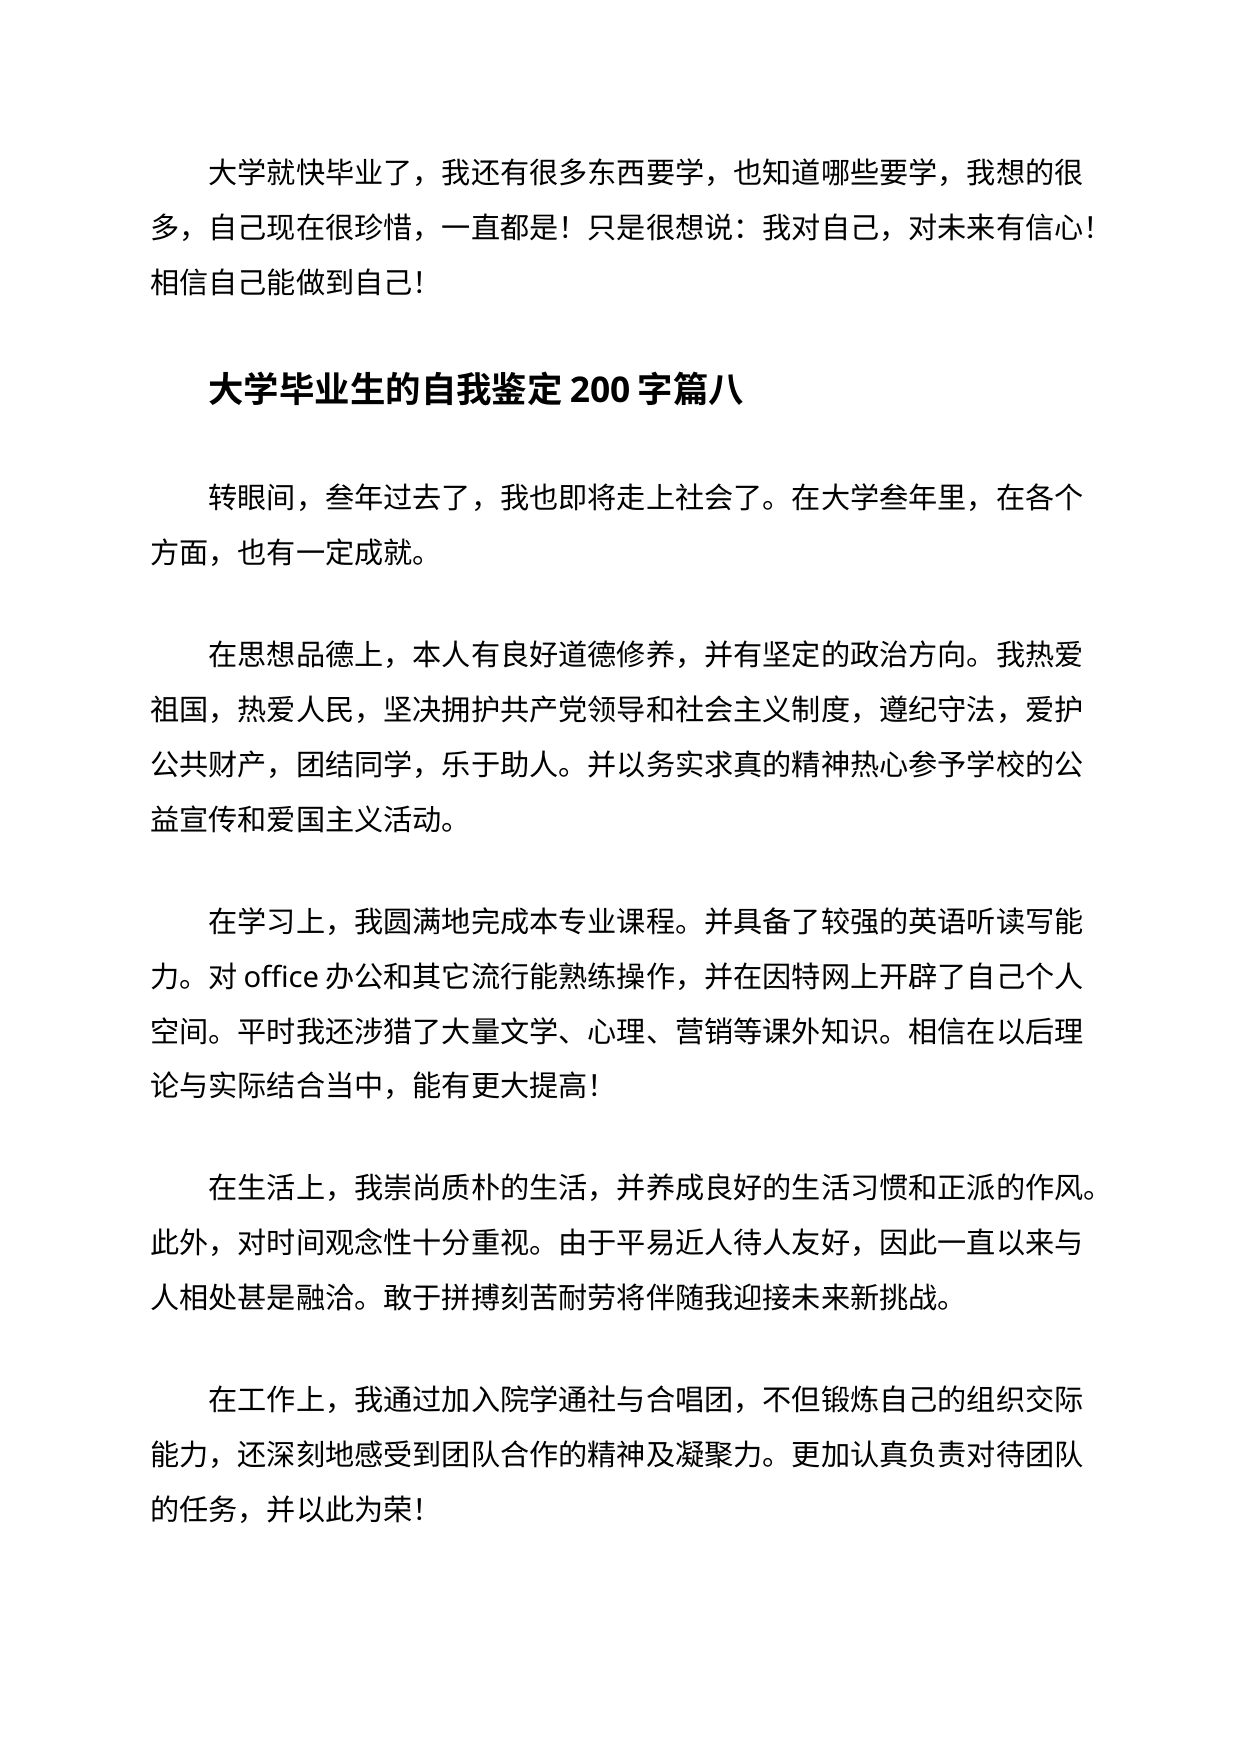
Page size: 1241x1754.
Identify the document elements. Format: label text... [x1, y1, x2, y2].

text 在学习上，我圆满地完成本专业课程。并具备了较强的英语听读写能力。对office办公和其它流行能熟练操作，并在因特网上开辟了自己个人空间。平时我还涉猎了大量文学、心理、营销等课外知识。相信在以后理论与实际结合当中，能有更大提高！ [150, 898, 1090, 1105]
text 在思想品德上，本人有良好道德修养，并有坚定的政治方向。我热爱祖国，热爱人民，坚决拥护共产党领导和社会主义制度，遵纪守法，爱护公共财产，团结同学，乐于助人。并以务实求真的精神热心参予学校的公益宣传和爱国主义活动。 [150, 632, 1090, 839]
text 大学毕业生的自我鉴定200字篇八 [150, 362, 1090, 413]
text 在生活上，我崇尚质朴的生活，并养成良好的生活习惯和正派的作风。此外，对时间观念性十分重视。由于平易近人待人友好，因此一直以来与人相处甚是融洽。敢于拼搏刻苦耐劳将伴随我迎接未来新挑战。 [150, 1165, 1090, 1317]
text 在工作上，我通过加入院学通社与合唱团，不但锻炼自己的组织交际能力，还深刻地感受到团队合作的精神及凝聚力。更加认真负责对待团队的任务，并以此为荣！ [150, 1376, 1090, 1528]
text 大学就快毕业了，我还有很多东西要学，也知道哪些要学，我想的很多，自己现在很珍惜，一直都是！只是很想说：我对自己，对未来有信心！相信自己能做到自己！ [150, 150, 1090, 302]
text 转眼间，叁年过去了，我也即将走上社会了。在大学叁年里，在各个方面，也有一定成就。 [150, 475, 1090, 572]
